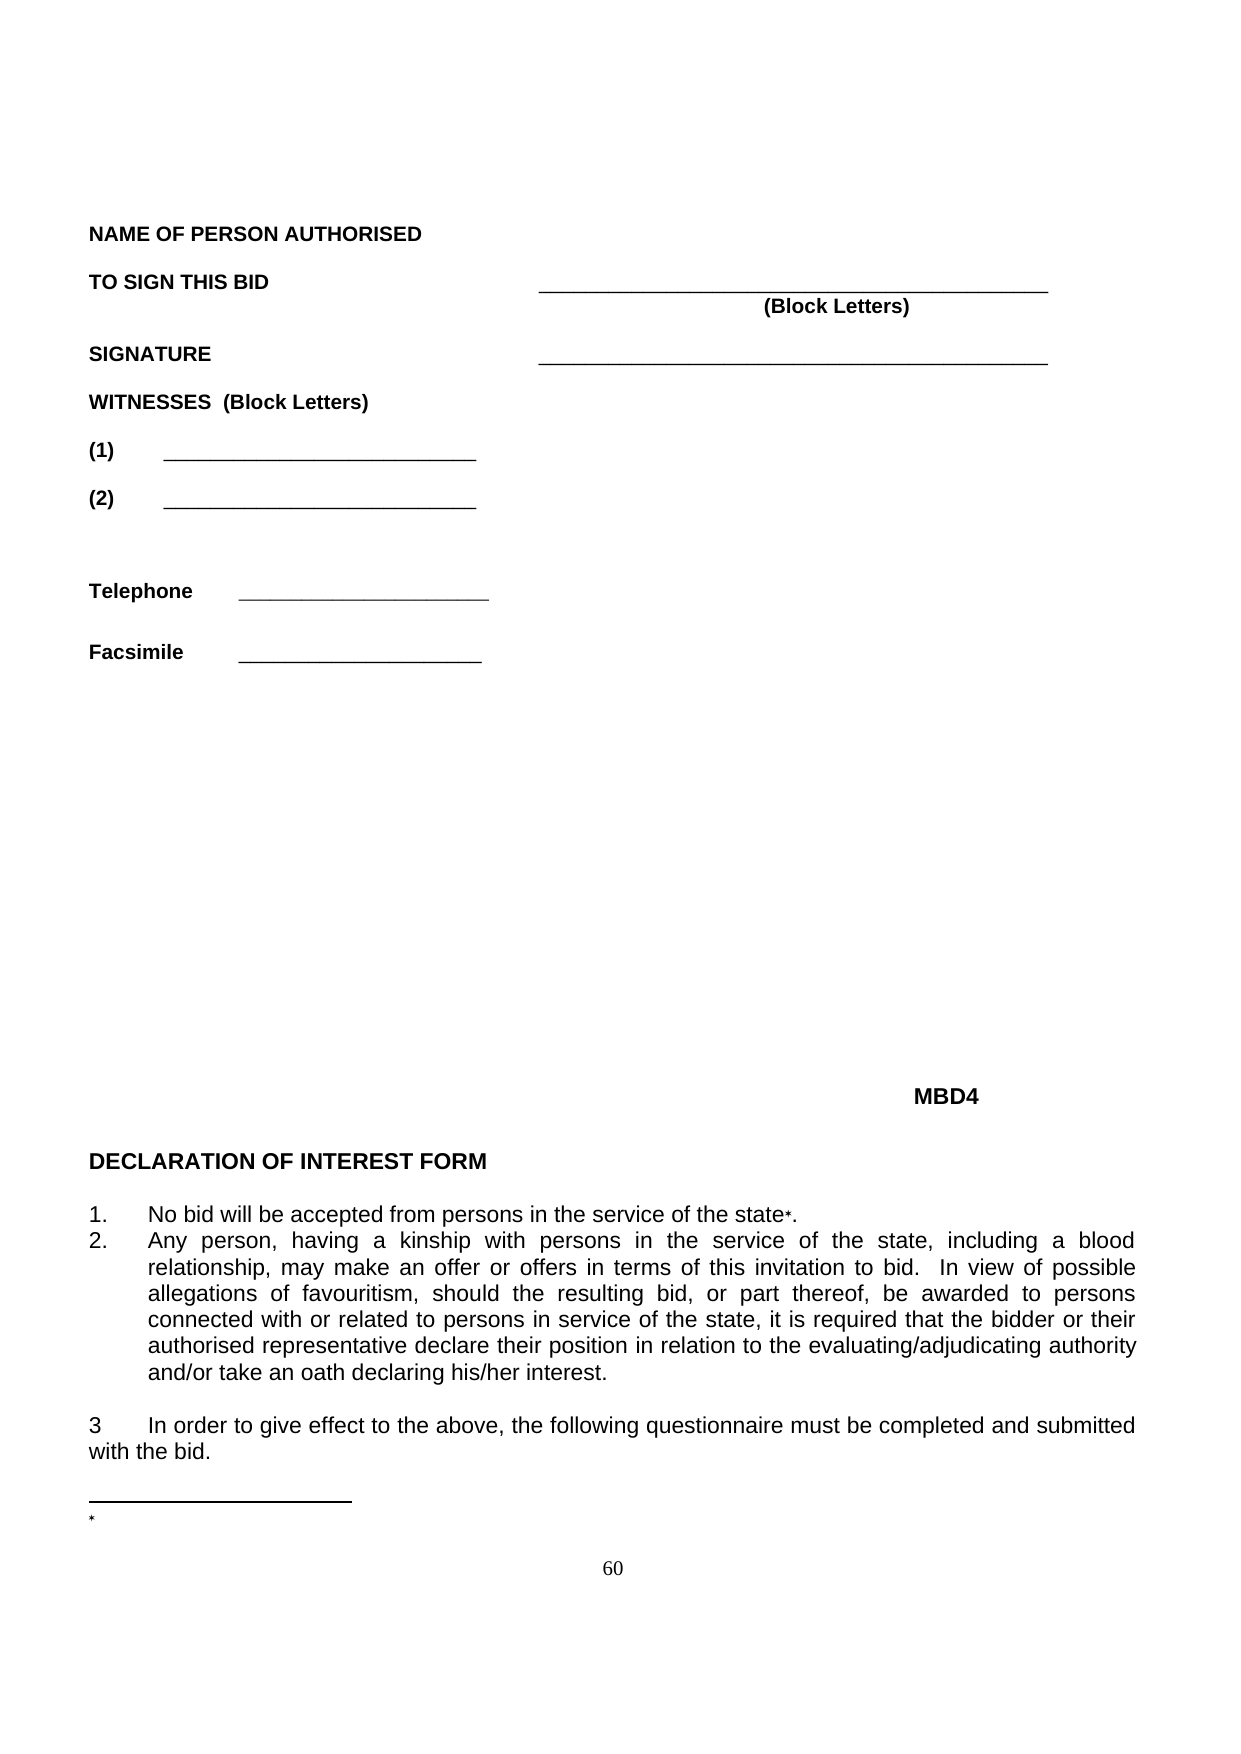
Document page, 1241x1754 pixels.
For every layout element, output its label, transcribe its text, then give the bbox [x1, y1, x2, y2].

text MBD4 [914, 1083, 1137, 1109]
text DECLARATION OF INTEREST FORM [89, 1148, 1137, 1174]
list (2) ___________________________ [89, 486, 1137, 509]
list (Block Letters) [162, 294, 1137, 318]
text 3 In order to give effect to the above, the following questionnaire must be completed and submitted with the bid. [89, 1412, 1137, 1464]
list Any person, having a kinship with persons in the service of the state, including a blood relationship, may make an offer or offers in terms of this invitation to bid. In view of possible allegations of favouritism, should the resulting bid, or part thereof, be awarded to persons connected with or related to persons in service of the state, it is required that the bidder or their authorised representative declare their position in relation to the evaluating/adjudicating authority and/or take an oath declaring his/her interest. [89, 1227, 1137, 1385]
text Telephone ________________________ [89, 579, 1137, 603]
list Facsimile _____________________ [89, 640, 1137, 664]
list SIGNATURE ____________________________________________ [89, 342, 1137, 366]
text 1. No bid will be accepted from persons in the service of the state. [89, 1201, 1137, 1227]
list (1) ___________________________ [89, 438, 1137, 462]
list WITNESSES (Block Letters) [89, 390, 1137, 414]
list NAME OF PERSON AUTHORISED [89, 222, 1137, 246]
list TO SIGN THIS ____________________________________________ [89, 270, 1137, 294]
